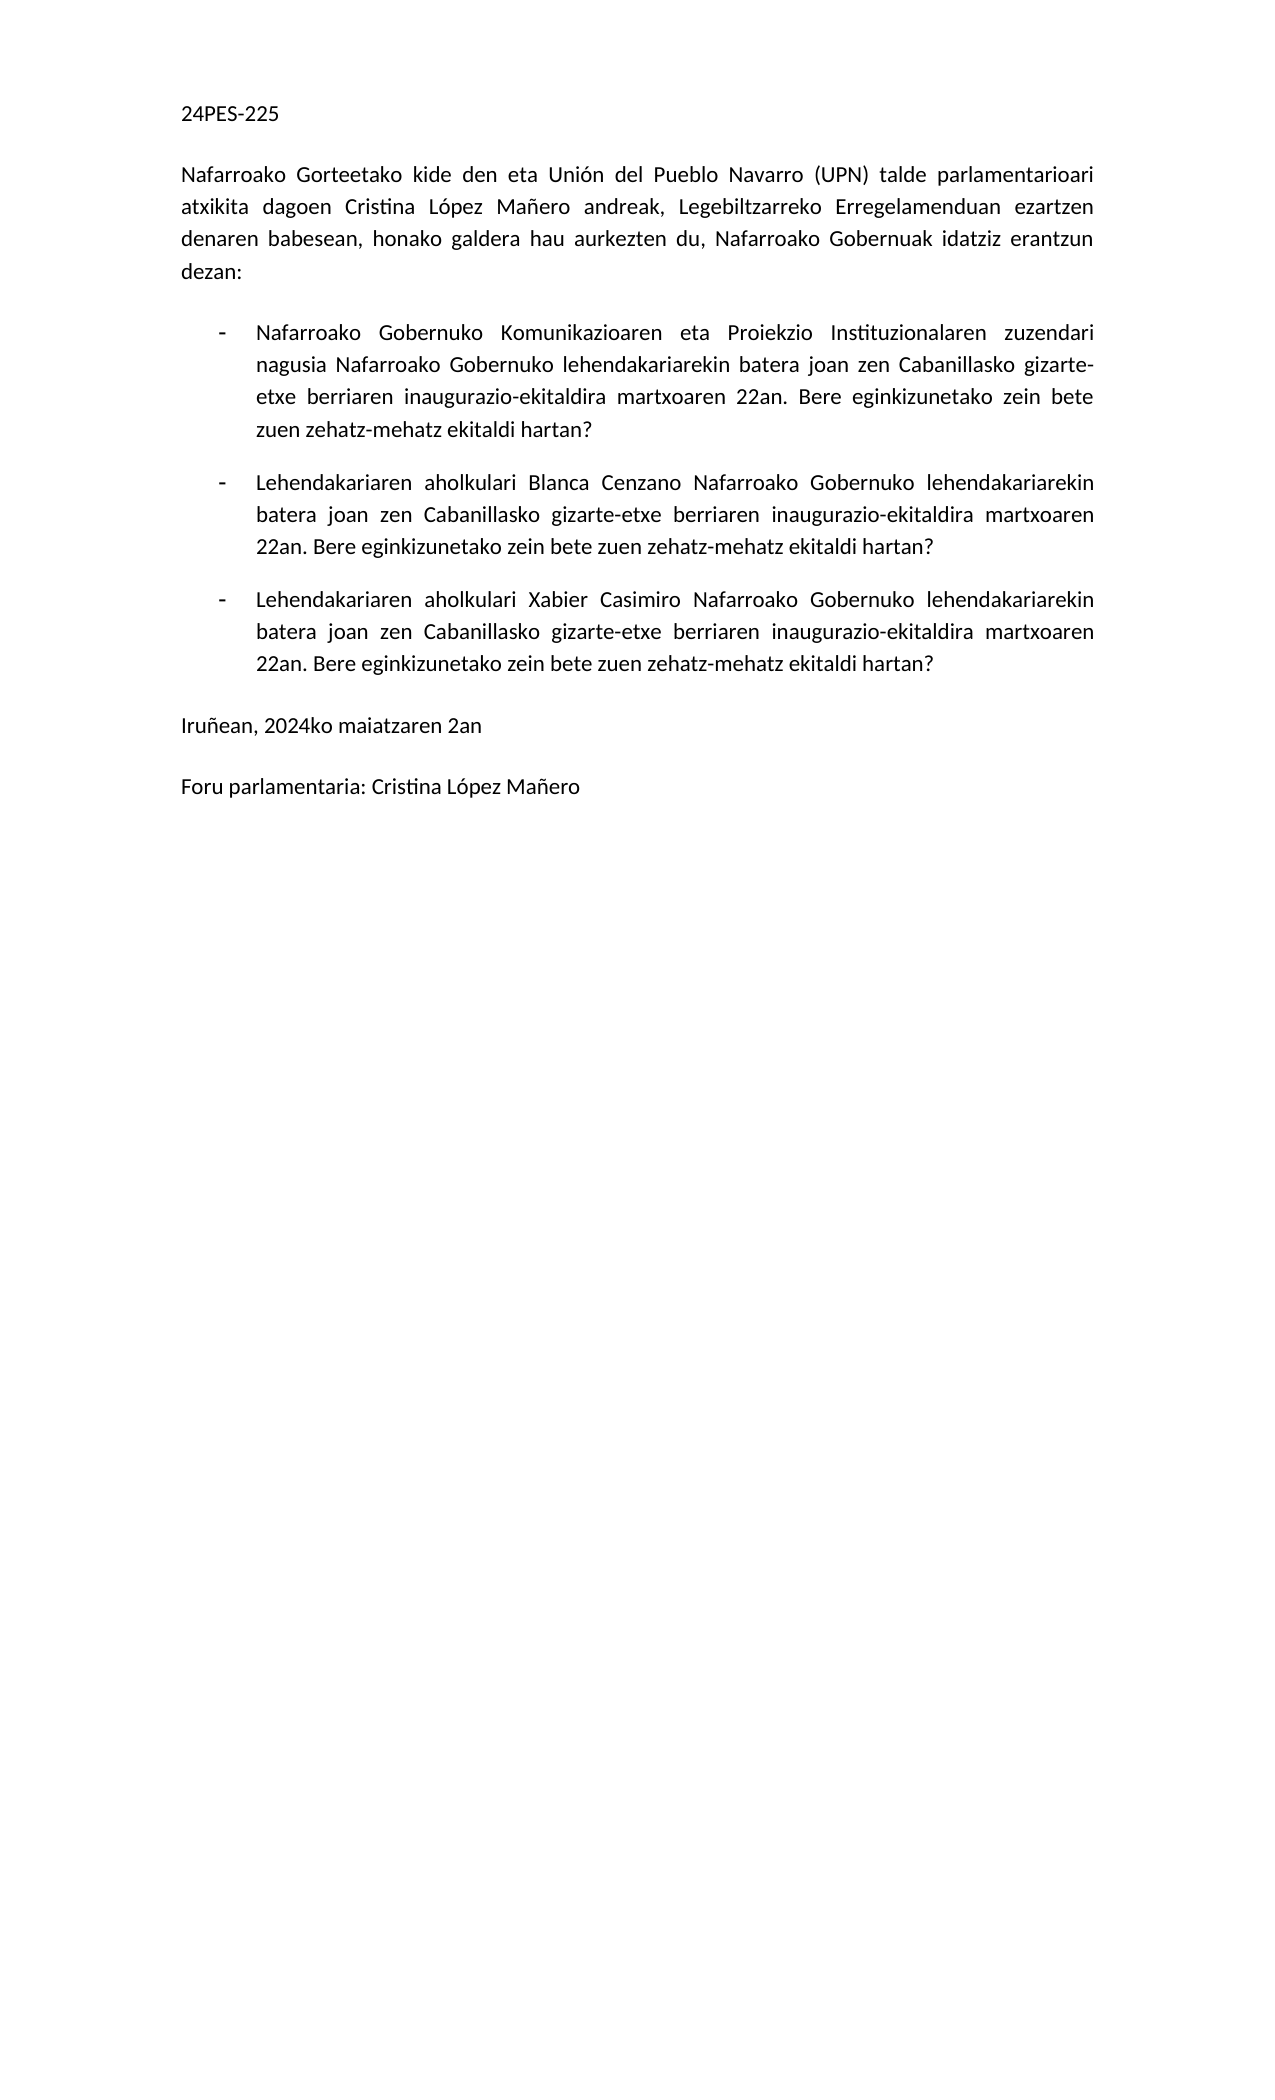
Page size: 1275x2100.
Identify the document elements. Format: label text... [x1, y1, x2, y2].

text Foru parlamentaria: Cristina López Mañero [181, 772, 1096, 800]
list Lehendakariaren aholkulari Xabier Casimiro Nafarroako Gobernuko lehendakariarekin batera joan zen Cabanillasko gizarte-etxe berriaren inaugurazio-ekitaldira martxoaren 22an. Bere eginkizunetako zein bete zuen zehatz-mehatz ekitaldi hartan? [218, 585, 1096, 677]
text Iruñean, 2024ko maiatzaren 2an [181, 711, 1096, 739]
text 24PES-225 [181, 99, 1096, 127]
list Lehendakariaren aholkulari Blanca Cenzano Nafarroako Gobernuko lehendakariarekin batera joan zen Cabanillasko gizarte-etxe berriaren inaugurazio-ekitaldira martxoaren 22an. Bere eginkizunetako zein bete zuen zehatz-mehatz ekitaldi hartan? [218, 468, 1096, 560]
list Nafarroako Gobernuko Komunikazioaren eta Proiekzio Instituzionalaren zuzendari nagusia Nafarroako Gobernuko lehendakariarekin batera joan zen Cabanillasko gizarte-etxe berriaren inaugurazio-ekitaldira martxoaren 22an. Bere eginkizunetako zein bete zuen zehatz-mehatz ekitaldi hartan? [218, 318, 1096, 443]
text Nafarroako Gorteetako kide den eta Unión del Pueblo Navarro (UPN) talde parlamentarioari atxikita dagoen Cristina López Mañero andreak, Legebiltzarreko Erregelamenduan ezartzen denaren babesean, honako galdera hau aurkezten du, Nafarroako Gobernuak idatziz erantzun dezan: [181, 160, 1096, 285]
